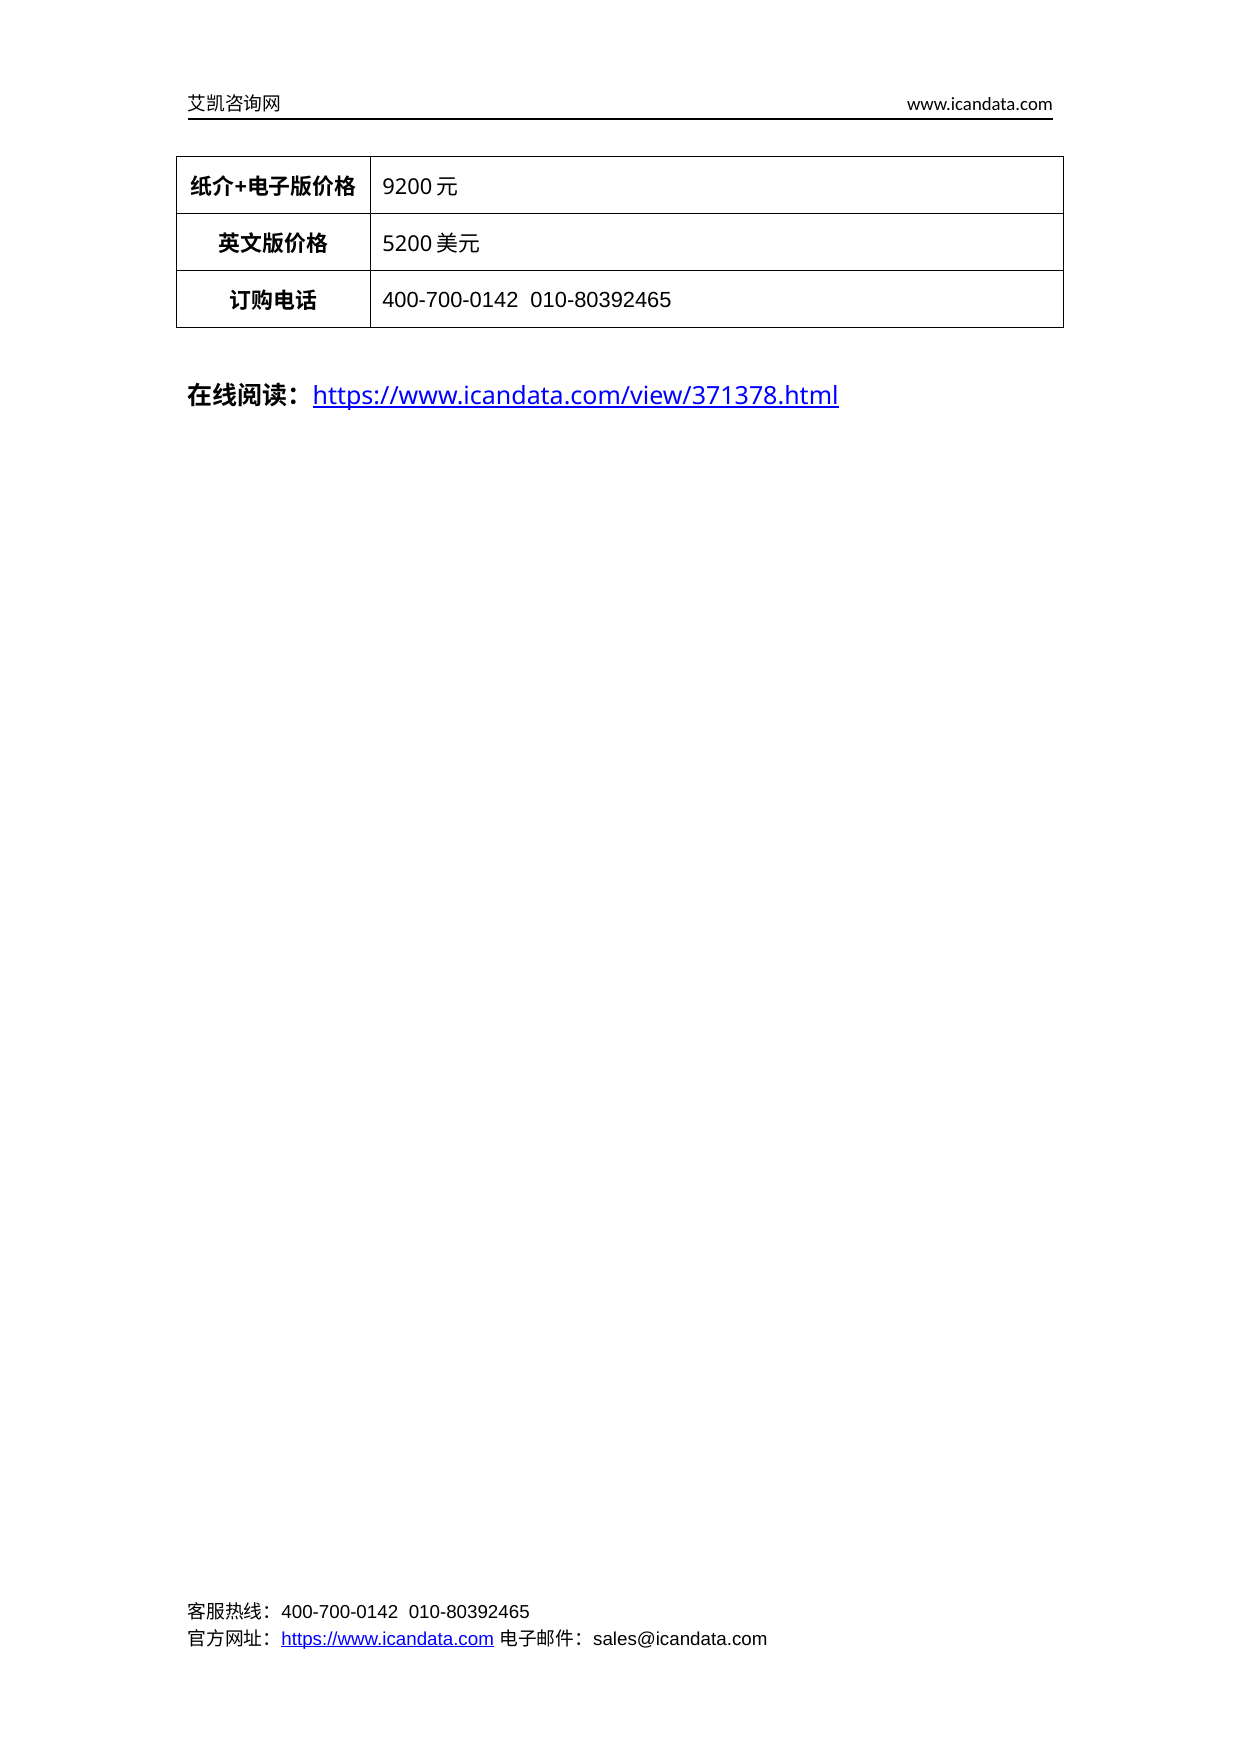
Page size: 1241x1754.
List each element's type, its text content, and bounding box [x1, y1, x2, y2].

text 在线阅读：https://www.icandata.com/view/371378.html [187, 361, 1053, 426]
table_cell 400-700-0142 010-80392465 [371, 271, 1063, 327]
table_cell 订购电话 [177, 271, 370, 327]
table_cell 纸介+电子版价格 [177, 157, 370, 213]
table_cell 5200美元 [371, 214, 1063, 270]
table_cell 9200元 [371, 157, 1063, 213]
table_cell 英文版价格 [177, 214, 370, 270]
